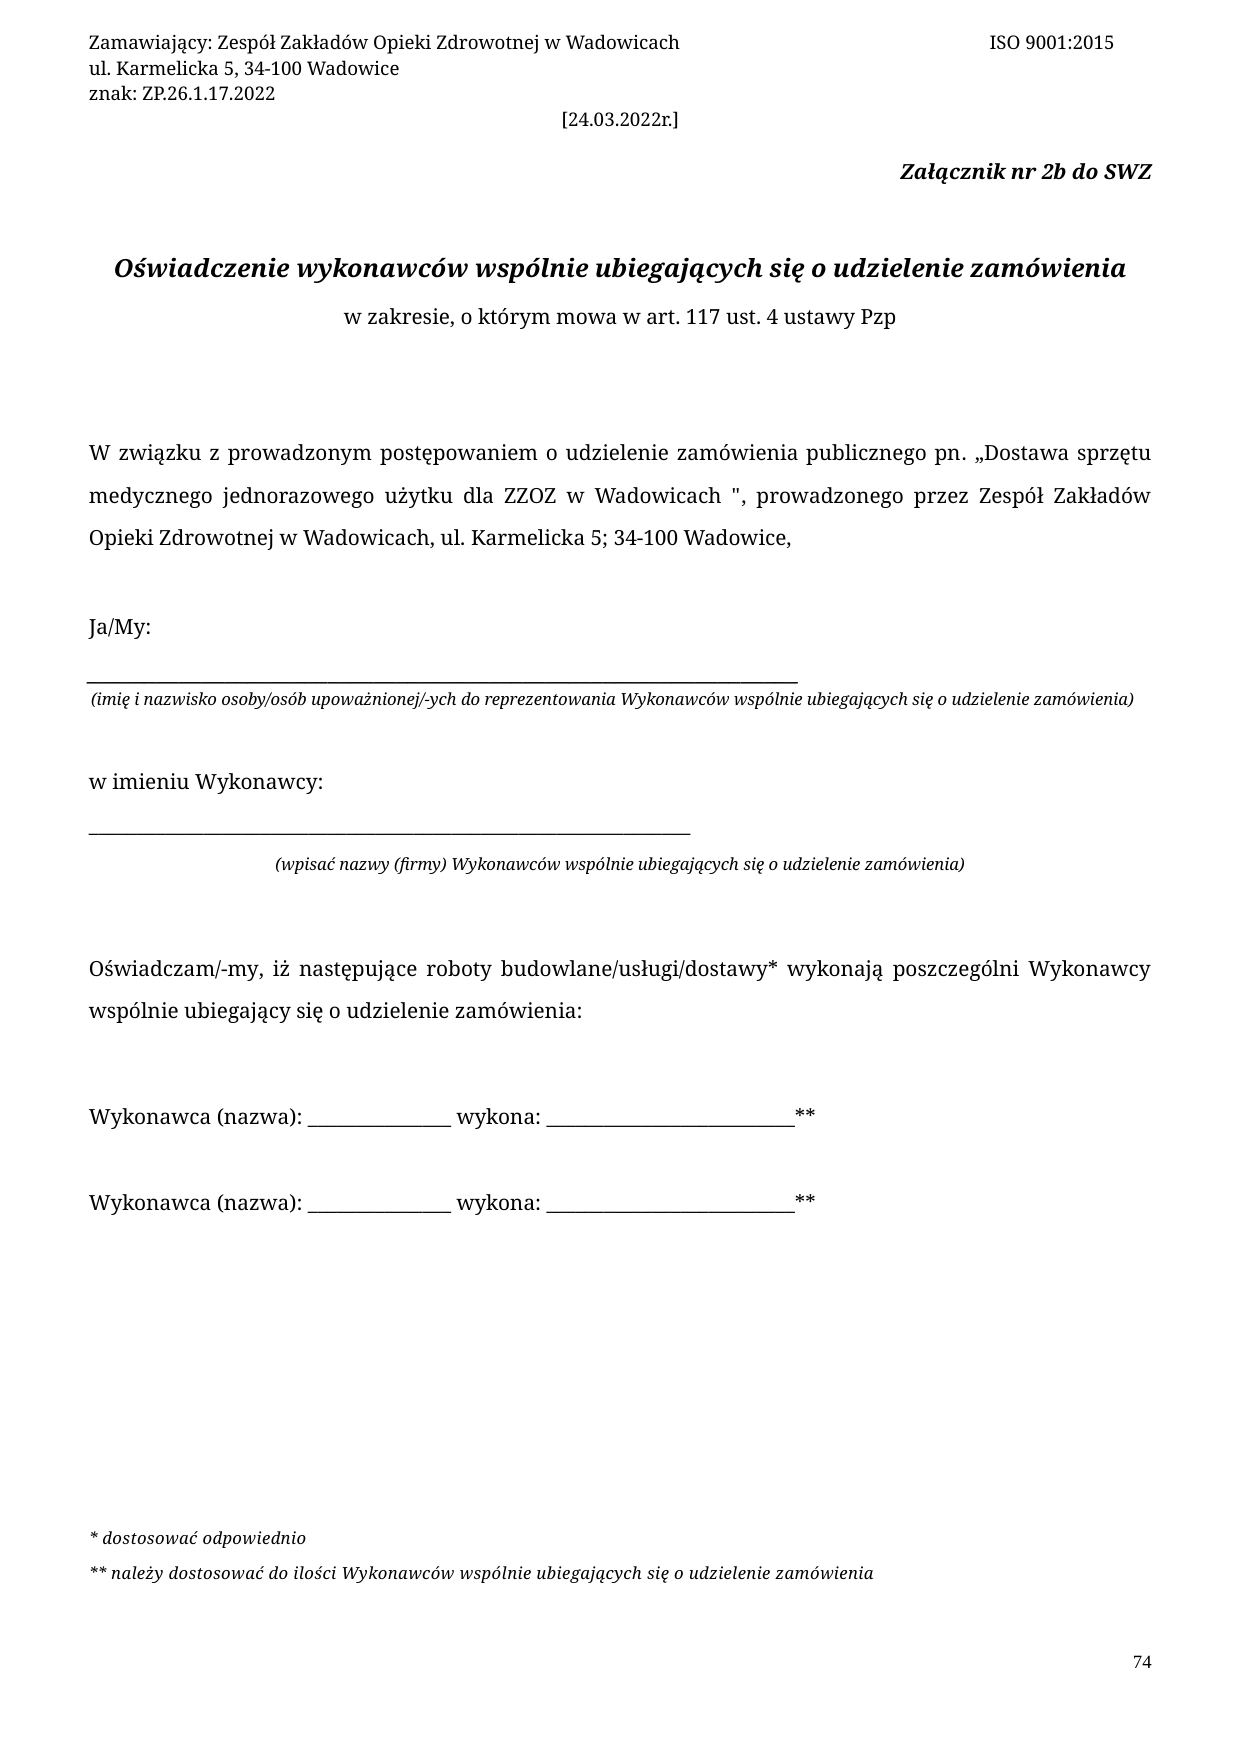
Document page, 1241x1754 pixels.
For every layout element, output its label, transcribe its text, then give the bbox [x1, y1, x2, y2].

text W związku z prowadzonym postępowaniem o udzielenie zamówienia publicznego pn. „Dostawa sprzętu medycznego jednorazowego użytku dla ZZOZ w Wadowicach ", prowadzonego przez Zespół Zakładów Opieki Zdrowotnej w Wadowicach, ul. Karmelicka 5; 34-100 Wadowice, [89, 438, 1152, 552]
text * dostosować odpowiednio [89, 1526, 1152, 1549]
text w zakresie, o którym mowa w art. 117 ust. 4 ustawy Pzp [89, 302, 1152, 330]
text Oświadczenie wykonawców wspólnie ubiegających się o udzielenie zamówienia [89, 251, 1152, 285]
text _______________________________________________________________ [89, 810, 1152, 838]
subtitle Załącznik nr 2b do SWZ [89, 157, 1152, 186]
subtitle ** należy dostosować do ilości Wykonawców wspólnie ubiegających się o udzielenie zamówienia [89, 1561, 1152, 1584]
text ______________________________________________________________ [89, 653, 1181, 687]
text Wykonawca (nazwa): _______________ wykona: __________________________** [89, 1188, 1152, 1216]
text Wykonawca (nazwa): _______________ wykona: __________________________** [89, 1102, 1152, 1131]
text w imieniu Wykonawcy: [89, 767, 1152, 796]
text (imię i nazwisko osoby/osób upoważnionej/-ych do reprezentowania Wykonawców wspólnie ubiegających się o udzielenie zamówienia) [89, 687, 1137, 710]
text Ja/My: [89, 612, 1152, 641]
text (wpisać nazwy (firmy) Wykonawców wspólnie ubiegających się o udzielenie zamówienia) [89, 852, 1152, 875]
text Oświadczam/-my, iż następujące roboty budowlane/usługi/dostawy* wykonają poszczególni Wykonawcy wspólnie ubiegający się o udzielenie zamówienia: [89, 954, 1152, 1025]
